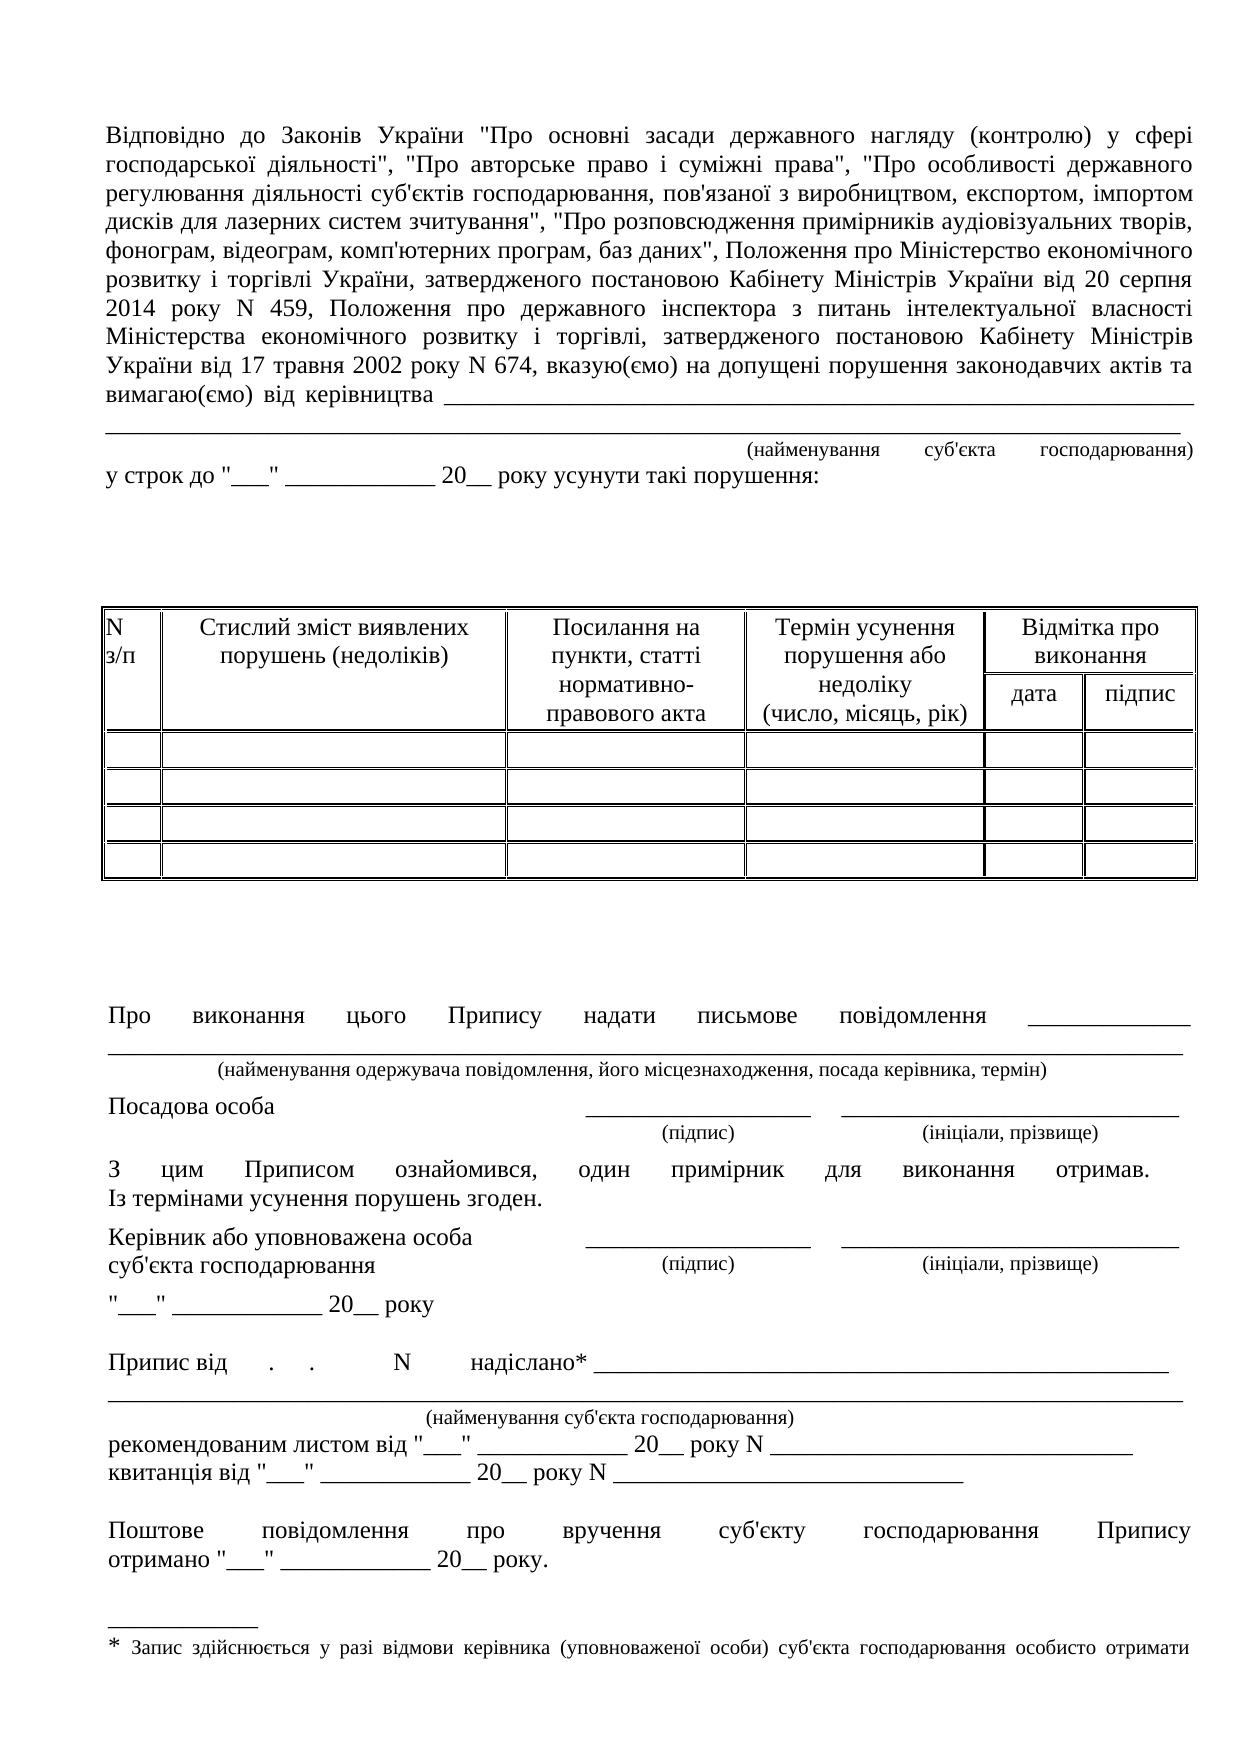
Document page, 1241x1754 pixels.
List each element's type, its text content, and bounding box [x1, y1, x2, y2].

table_cell [986, 733, 1082, 766]
table_cell дата [986, 675, 1082, 729]
table_cell [986, 770, 1082, 803]
table_cell [508, 770, 744, 803]
table_cell [162, 844, 507, 877]
table_cell Керівник або уповноважена особа суб'єкта господарювання [103, 1217, 572, 1284]
table_cell [163, 770, 505, 803]
table_cell Посадова особа [103, 1086, 572, 1149]
table_cell [747, 770, 983, 803]
table_cell [105, 766, 160, 803]
table_cell [163, 733, 505, 766]
table_cell [1086, 766, 1195, 803]
table_header Стислий зміст виявлених порушень (недоліків) [162, 610, 507, 729]
table_header Про виконання цього Припису надати письмове повідомлення _____________ ______________________________________________________________________________________ (найменування одержувача повідомлення, його місцезнаходження, посада керівника, термін) [103, 995, 1196, 1086]
table_cell __________________ (підпис) [572, 1217, 824, 1284]
table_cell [105, 840, 162, 877]
table_cell ___________________________ (ініціали, прізвище) [824, 1217, 1196, 1284]
table_cell [986, 807, 1082, 840]
table_cell __________________ (підпис) [572, 1086, 824, 1149]
table_header Посилання на пункти, статті нормативно-правового акта [507, 610, 746, 729]
table_cell [746, 844, 984, 877]
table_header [103, 89, 1196, 492]
table_cell [508, 733, 744, 766]
table_cell підпис [1084, 672, 1196, 729]
table_header N з/п [105, 610, 162, 729]
table_cell ___________________________ (ініціали, прізвище) [824, 1086, 1196, 1149]
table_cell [103, 1284, 1196, 1664]
table_cell [1086, 729, 1195, 766]
table_cell [163, 807, 505, 840]
table_cell [508, 807, 744, 840]
table_header Відмітка про виконання [984, 610, 1195, 672]
table_cell [747, 807, 983, 840]
table_cell [105, 729, 160, 766]
table_cell [1086, 803, 1195, 840]
table_cell [984, 840, 1084, 877]
table_cell [105, 803, 160, 840]
table_cell [507, 844, 746, 877]
table_cell З цим Приписом ознайомився, один примірник для виконання отримав. Із термінами усунення порушень згоден. [103, 1149, 1196, 1217]
table_cell [1084, 840, 1195, 877]
table_header Термін усунення порушення або недоліку (число, місяць, рік) [746, 610, 984, 729]
table_cell [747, 733, 983, 766]
